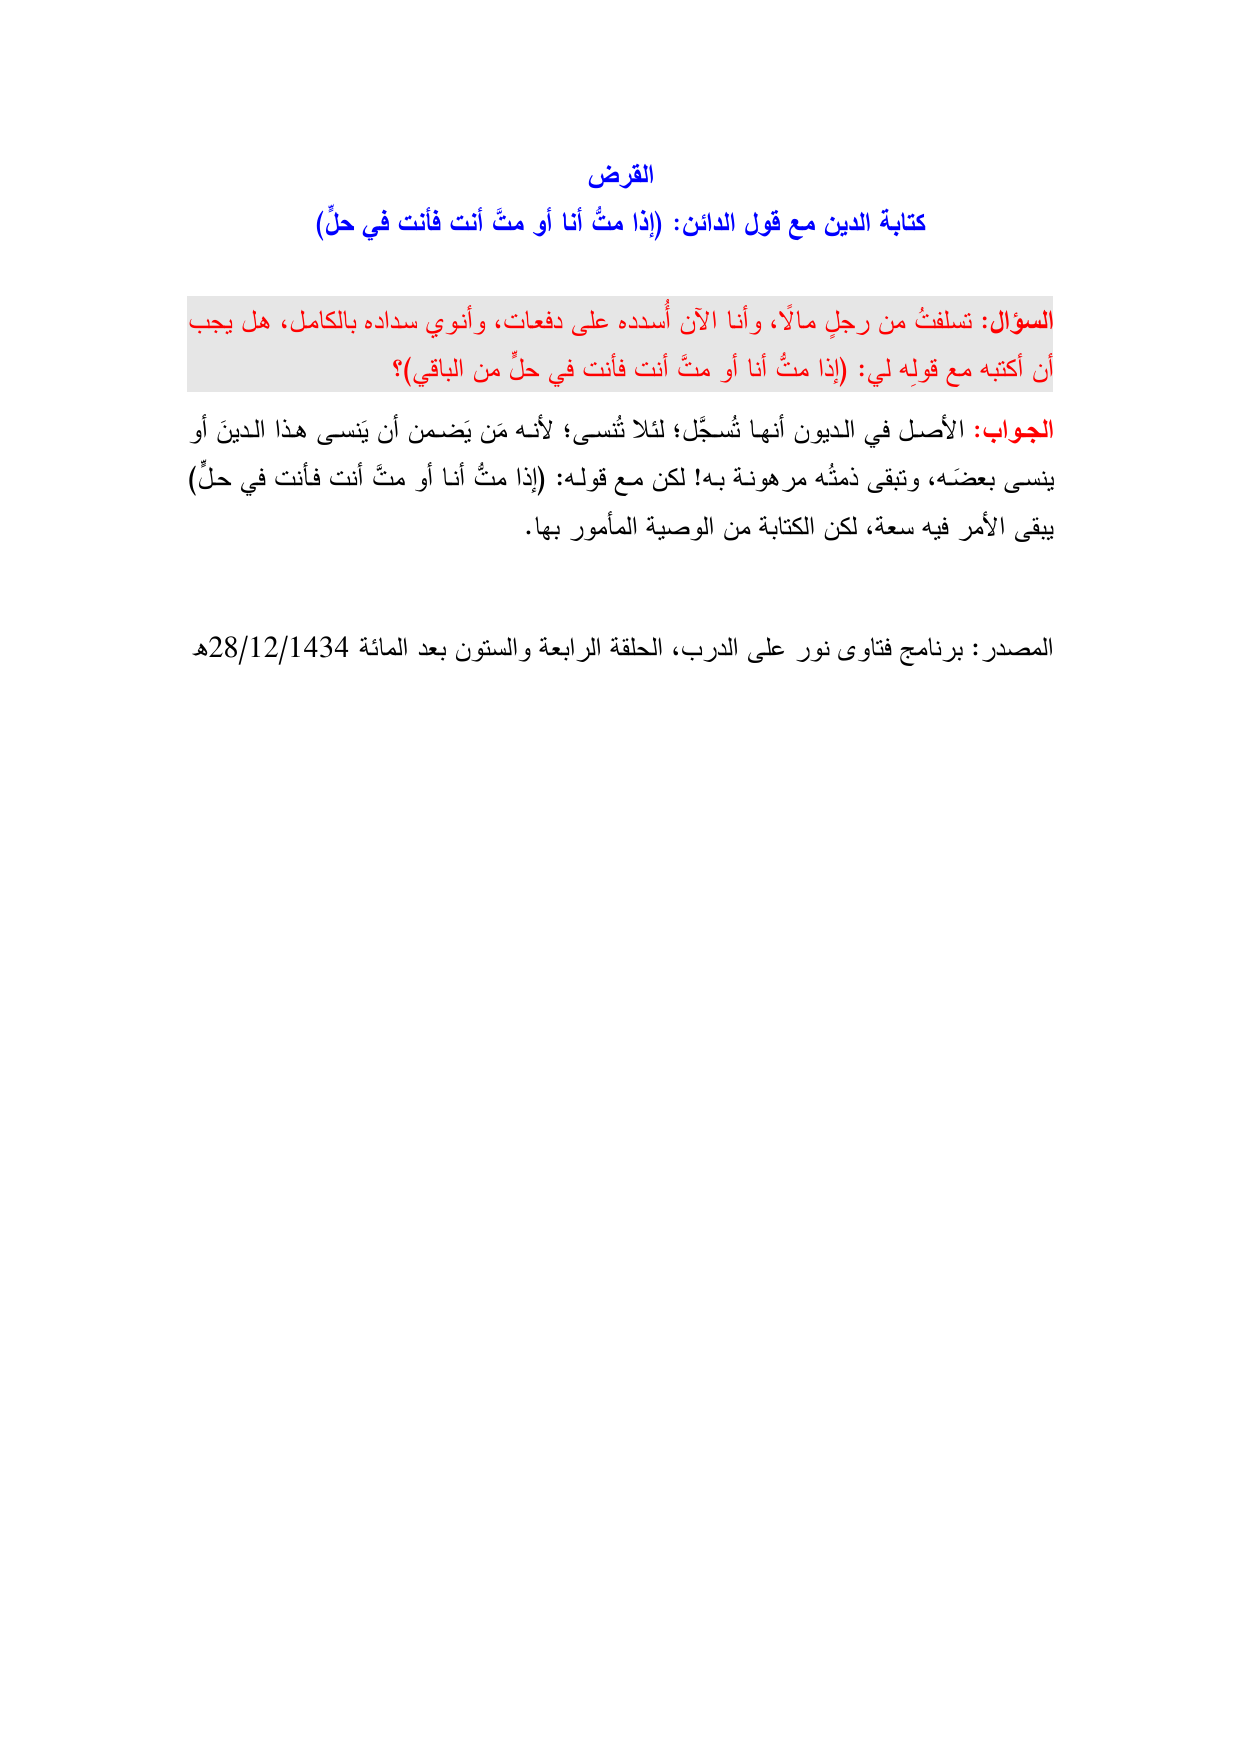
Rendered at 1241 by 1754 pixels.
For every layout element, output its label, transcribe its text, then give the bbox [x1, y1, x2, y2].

title كتابة الدين مع قول الدائن: (إذا متُّ أنا أو متَّ أنت فأنت في حلٍّ) [187, 198, 1053, 247]
text السؤال: تسلفتُ من رجلٍ مالًا، وأنا الآن أُسدده على دفعات، وأنوي سداده بالكامل، هل يجب أن أكتبه مع قولِه لي: (إذا متُّ أنا أو متَّ أنت فأنت في حلٍّ من الباقي)؟ [187, 296, 1053, 392]
text الجواب: الأصل في الديون أنها تُسجَّل؛ لئلا تُنسى؛ لأنه مَن يَضمن أن يَنسى هذا الدينَ أو ينسى بعضَه، وتبقى ذمتُه مرهونة به! لكن مع قوله: (إذا متُّ أنا أو متَّ أنت فأنت في حلٍّ) يبقى الأمر فيه سعة، لكن الكتابة من الوصية المأمور بها. [187, 405, 1053, 550]
text المصدر: برنامج فتاوى نور على الدرب، الحلقة الرابعة والستون بعد المائة 28/12/1434ه [187, 623, 1053, 672]
title القرض [187, 150, 1053, 198]
